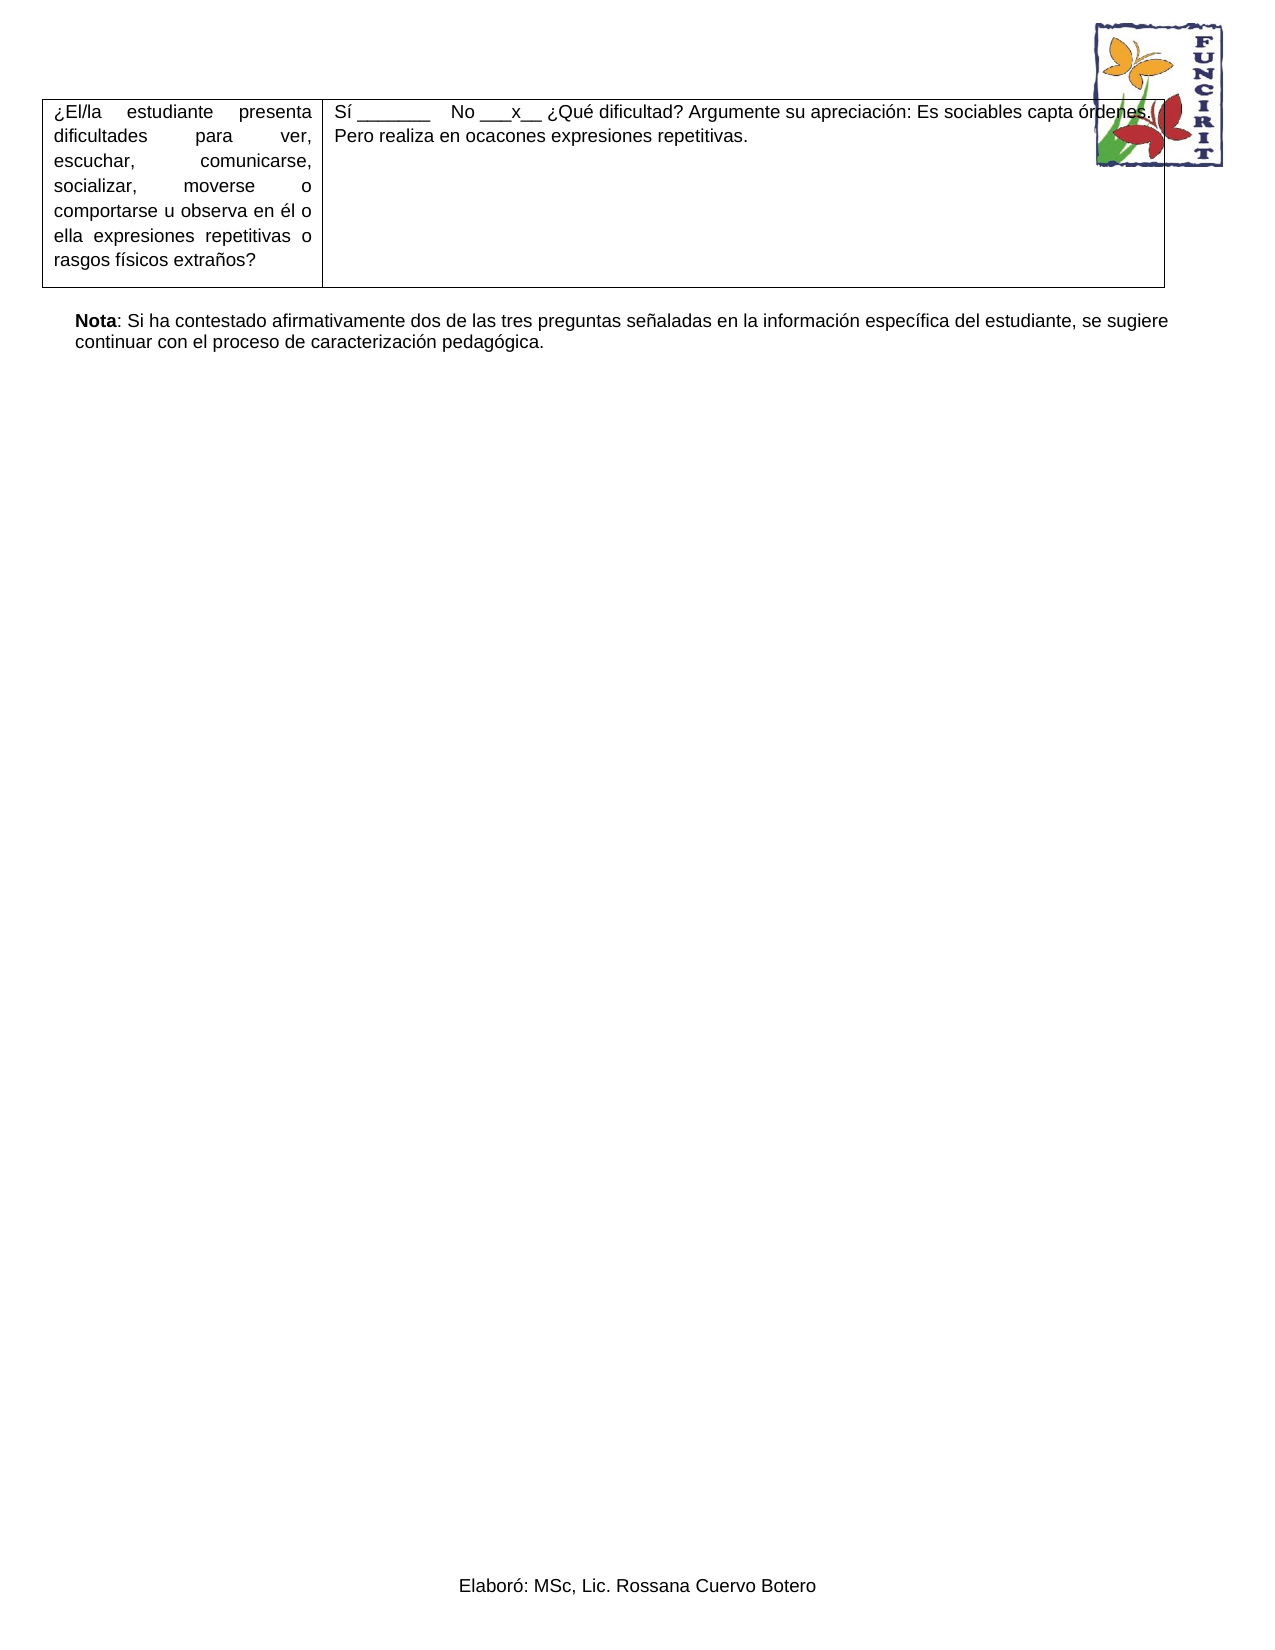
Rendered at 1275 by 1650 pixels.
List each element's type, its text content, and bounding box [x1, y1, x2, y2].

text Nota: Si ha contestado afirmativamente dos de las tres preguntas señaladas en la información específica del estudiante, se sugiere continuar con el proceso de caracterización pedagógica. [75, 310, 1200, 353]
table_cell ¿El/la estudiante presenta dificultades para ver, escuchar, comunicarse, socializar, moverse o comportarse u observa en él o ella expresiones repetitivas o rasgos físicos extraños? [43, 100, 322, 287]
table_cell Sí _______ No ___x__ ¿Qué dificultad? Argumente su apreciación: Es sociables capta órdenes. Pero realiza en ocacones expresiones repetitivas. [323, 100, 1164, 287]
picture [1093, 23, 1225, 167]
